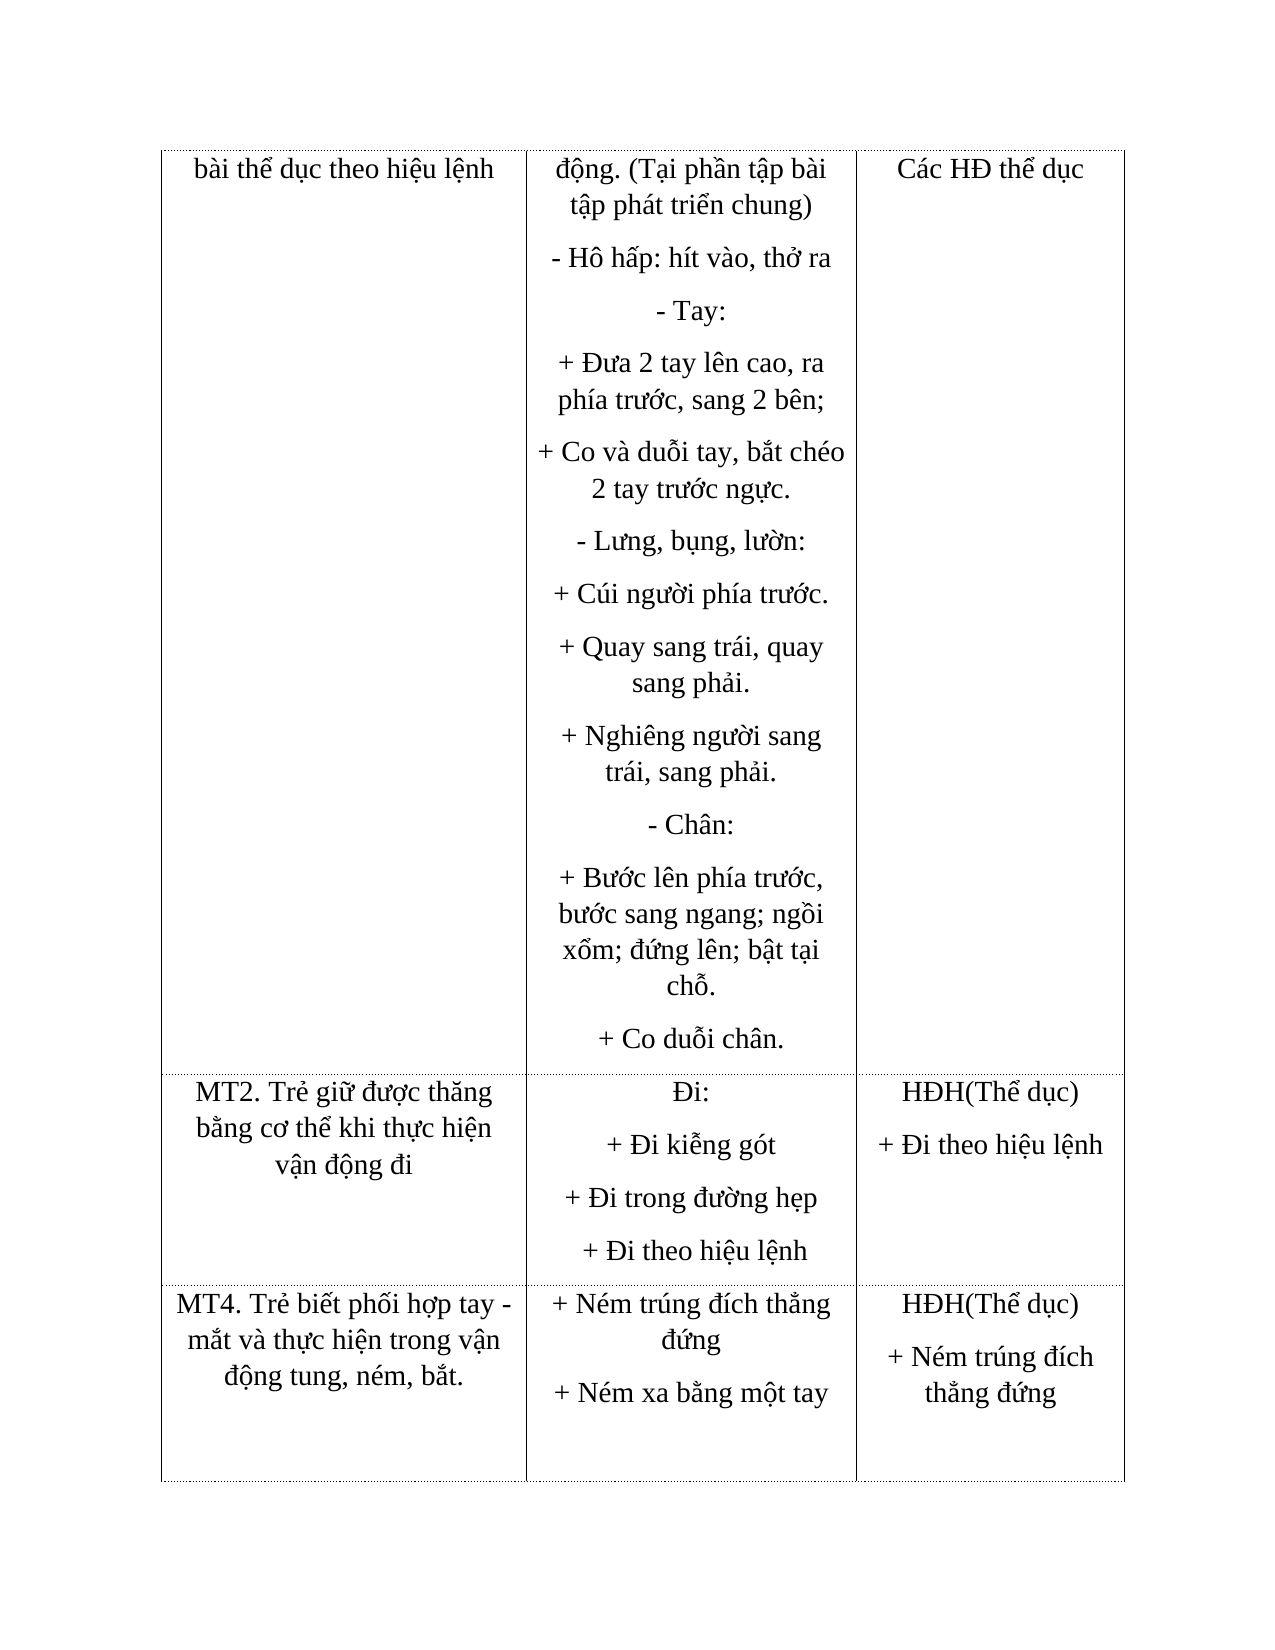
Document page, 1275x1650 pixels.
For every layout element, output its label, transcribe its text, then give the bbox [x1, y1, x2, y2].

table_cell HĐH(Thể dục) + Ném trúng đích thẳng đứng [857, 1285, 1124, 1481]
table_cell MT2. Trẻ giữ được thăng bằng cơ thể khi thực hiện vận động đi [162, 1074, 526, 1285]
table_cell + Ném trúng đích thẳng đứng + Ném xa bằng một tay [527, 1285, 856, 1481]
table_cell Đi: + Đi kiễng gót + Đi trong đường hẹp + Đi theo hiệu lệnh [527, 1074, 856, 1285]
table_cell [162, 150, 526, 1073]
table_cell HĐH(Thể dục) + Đi theo hiệu lệnh [857, 1074, 1124, 1285]
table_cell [527, 150, 856, 1073]
table_cell MT4. Trẻ biết phối hợp tay - mắt và thực hiện trong vận động tung, ném, bắt. [162, 1285, 526, 1481]
table_cell TDS Các HĐ thể dục [856, 150, 1124, 1073]
